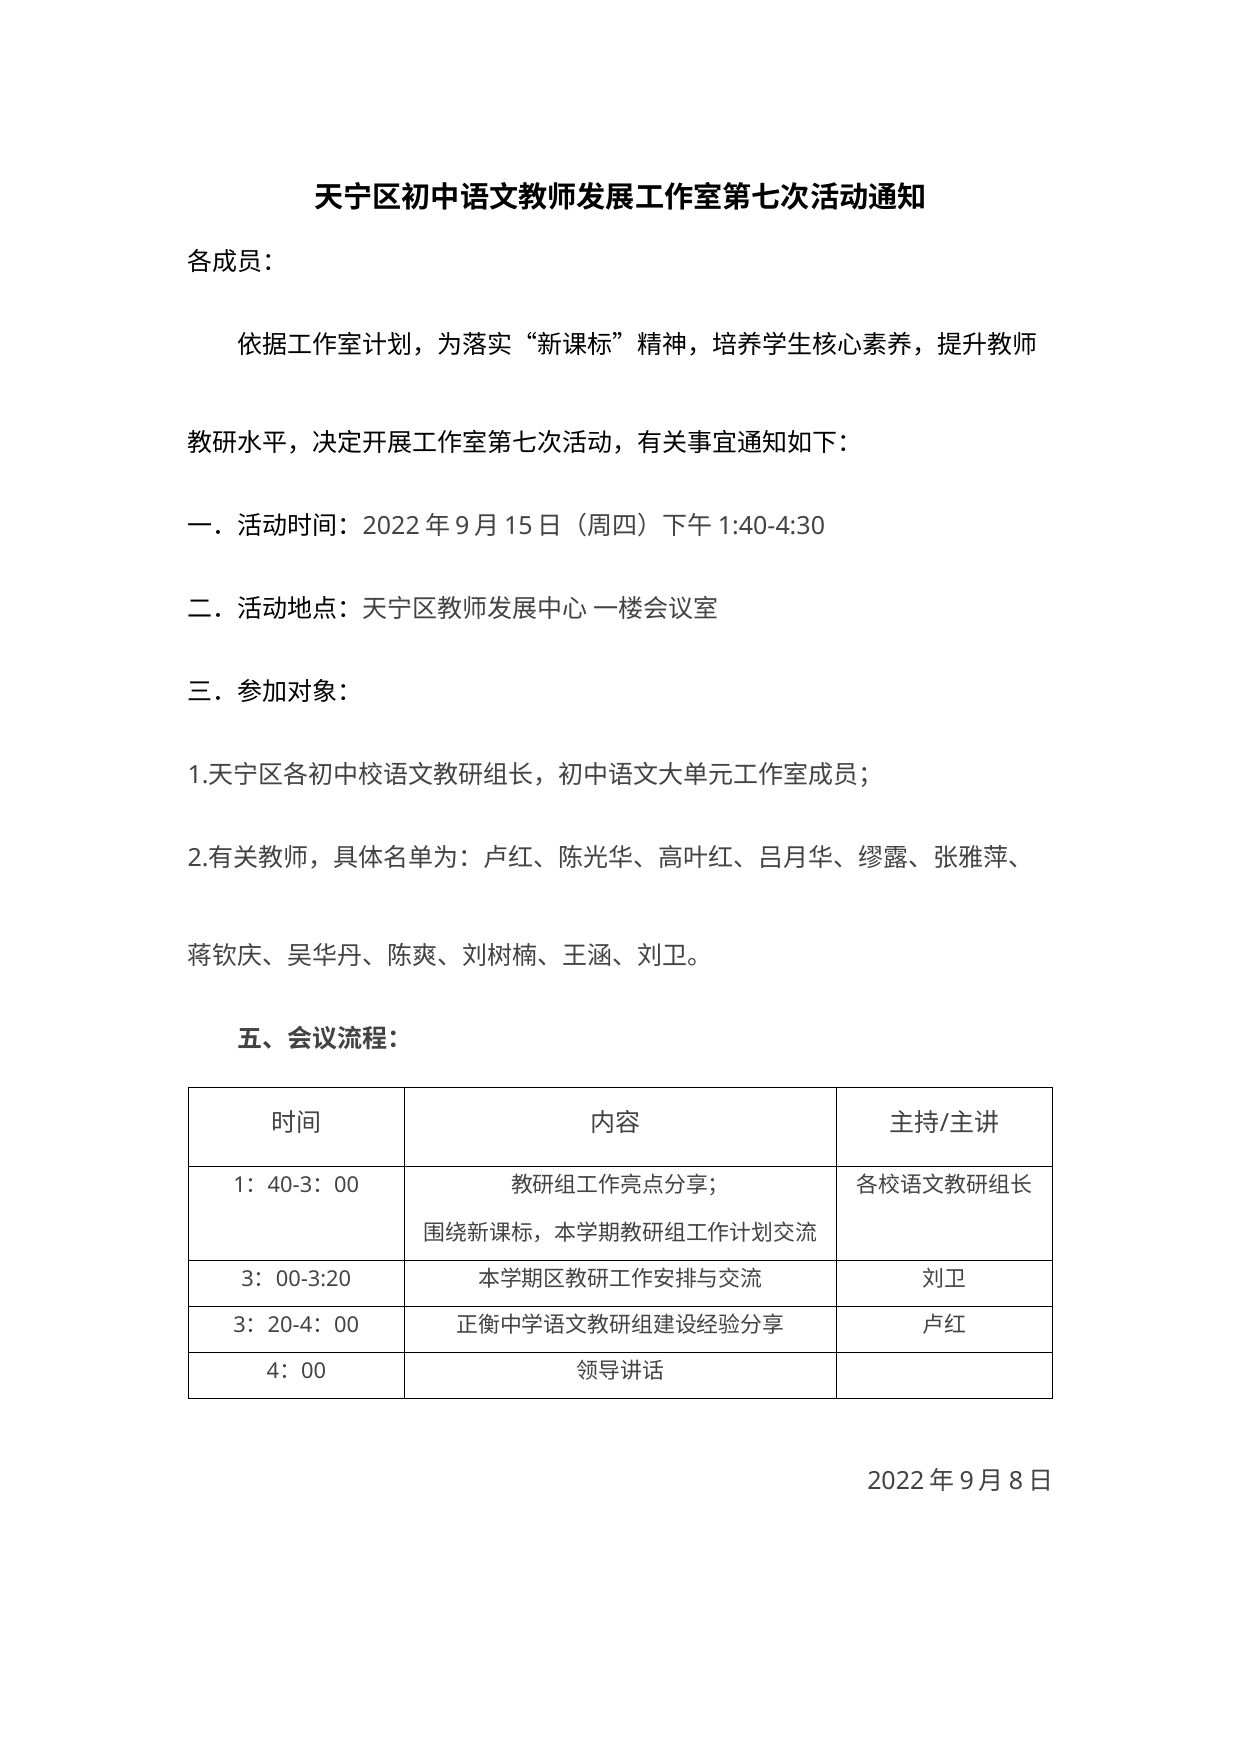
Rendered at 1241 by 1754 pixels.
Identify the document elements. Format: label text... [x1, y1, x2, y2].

table_cell 领导讲话 [405, 1353, 836, 1398]
table_header 时间 [189, 1088, 404, 1166]
table_cell 4：00 [189, 1353, 404, 1398]
table_cell 1：40-3：00 [189, 1167, 404, 1260]
table_cell 刘卫 [837, 1261, 1052, 1306]
table_cell 卢红 [837, 1307, 1052, 1352]
text 1.天宁区各初中校语文教研组长，初中语文大单元工作室成员； [187, 740, 1053, 805]
table_header 内容 [405, 1088, 836, 1166]
text 二．活动地点：天宁区教师发展中心 一楼会议室 [187, 574, 1053, 639]
text 三．参加对象： [187, 657, 1053, 722]
text 五、会议流程： [187, 1004, 1053, 1069]
table_cell 3：20-4：00 [189, 1307, 404, 1352]
text 一．活动时间：2022年9月15日（周四）下午1:40-4:30 [187, 491, 1053, 556]
table_cell 各校语文教研组长 [837, 1167, 1052, 1260]
text 依据工作室计划，为落实“新课标”精神，培养学生核心素养，提升教师教研水平，决定开展工作室第七次活动，有关事宜通知如下： [187, 310, 1053, 473]
text 2.有关教师，具体名单为：卢红、陈光华、高叶红、吕月华、缪露、张雅萍、蒋钦庆、吴华丹、陈爽、刘树楠、王涵、刘卫。 [187, 823, 1053, 986]
table_cell 教研组工作亮点分享； 围绕新课标，本学期教研组工作计划交流 [405, 1167, 836, 1260]
table_cell [837, 1353, 1052, 1398]
text 2022年9月8日 [187, 1446, 1053, 1511]
text 天宁区初中语文教师发展工作室第七次活动通知 [187, 162, 1053, 227]
table_cell 本学期区教研工作安排与交流 [405, 1261, 836, 1306]
table_cell 3：00-3:20 [189, 1261, 404, 1306]
table_cell 正衡中学语文教研组建设经验分享 [405, 1307, 836, 1352]
table_header 主持/主讲 [837, 1088, 1052, 1166]
text 各成员： [187, 227, 1053, 292]
